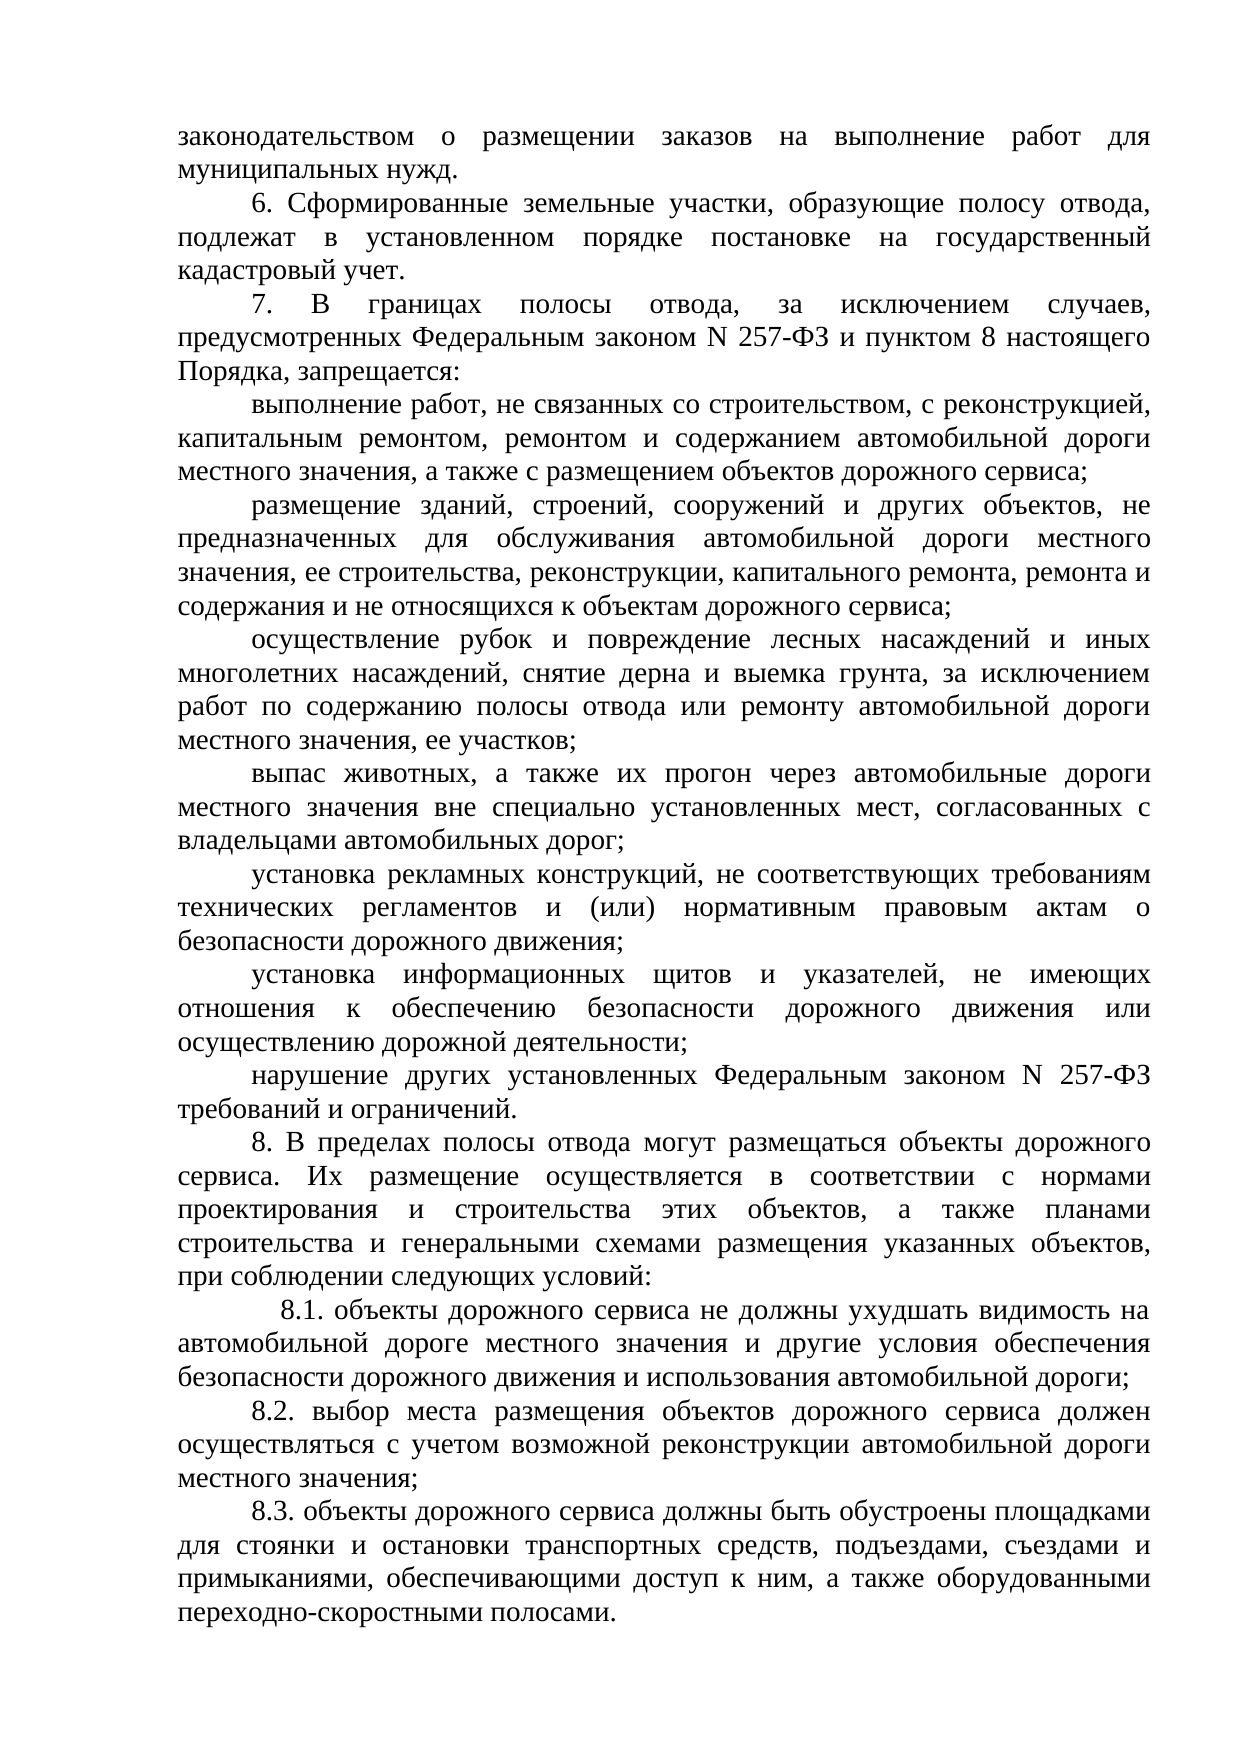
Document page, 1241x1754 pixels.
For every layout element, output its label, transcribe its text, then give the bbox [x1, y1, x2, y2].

text 8.2. выбор места размещения объектов дорожного сервиса должен осуществляться с учетом возможной реконструкции автомобильной дороги местного значения; [177, 1460, 1152, 1560]
text 6. Сформированные земельные участки, образующие полосу отвода, подлежат в установленном порядке постановке на государственный кадастровый учет. [177, 252, 1152, 353]
text 8. В пределах полосы отвода могут размещаться объекты дорожного сервиса. Их размещение осуществляется в соответствии с нормами проектирования и строительства этих объектов, а также планами строительства и генеральными схемами размещения указанных объектов, при соблюдении следующих условий: [177, 1191, 1152, 1359]
text установка рекламных конструкций, не соответствующих требованиям технических регламентов и (или) нормативным правовым актам о безопасности дорожного движения; [177, 923, 1152, 1024]
text выполнение работ, не связанных со строительством, с реконструкцией, капитальным ремонтом, ремонтом и содержанием автомобильной дороги местного значения, а также с размещением объектов дорожного сервиса; [177, 453, 1152, 554]
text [177, 1560, 1152, 1627]
text установка информационных щитов и указателей, не имеющих отношения к обеспечению безопасности дорожного движения или осуществлению дорожной деятельности; [177, 1024, 1152, 1124]
text 8.1. объекты дорожного сервиса не должны ухудшать видимость на автомобильной дороге местного значения и другие условия обеспечения безопасности дорожного движения и использования автомобильной дороги; [177, 1359, 1152, 1460]
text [177, 118, 1152, 252]
text осуществление рубок и повреждение лесных насаждений и иных многолетних насаждений, снятие дерна и выемка грунта, за исключением работ по содержанию полосы отвода или ремонту автомобильной дороги местного значения, ее участков; [177, 688, 1152, 822]
text размещение зданий, строений, сооружений и других объектов, не предназначенных для обслуживания автомобильной дороги местного значения, ее строительства, реконструкции, капитального ремонта, ремонта и содержания и не относящихся к объектам дорожного сервиса; [177, 554, 1152, 688]
text выпас животных, а также их прогон через автомобильные дороги местного значения вне специально установленных мест, согласованных с владельцами автомобильных дорог; [177, 822, 1152, 923]
text 7. В границах полосы отвода, за исключением случаев, предусмотренных Федеральным законом N 257-ФЗ и пунктом 8 настоящего Порядка, запрещается: [177, 353, 1152, 453]
text нарушение других установленных Федеральным законом N 257-ФЗ требований и ограничений. [177, 1124, 1152, 1191]
